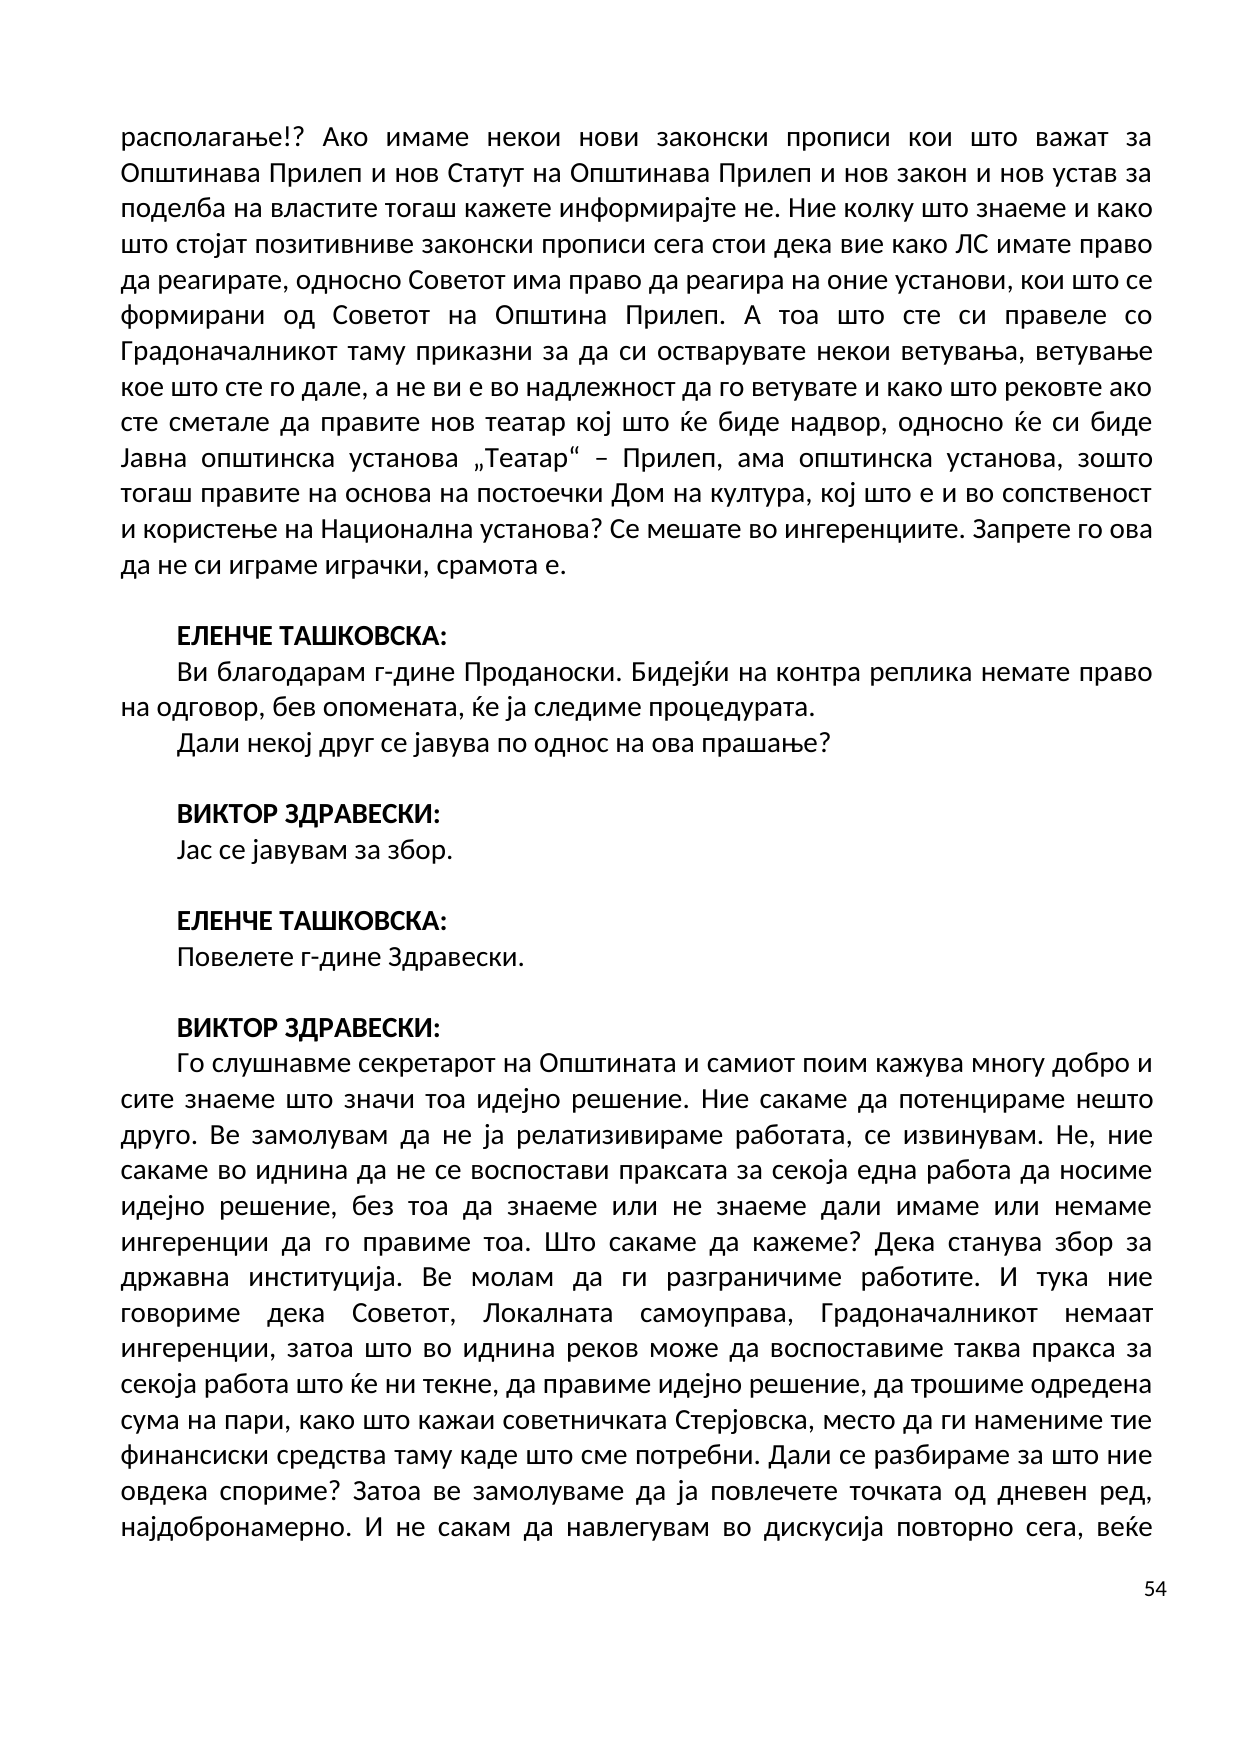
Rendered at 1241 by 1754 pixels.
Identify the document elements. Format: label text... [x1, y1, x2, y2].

text Ви благодарам г-дине Проданоски. Бидејќи на контра реплика немате право на одговор, бев опомената, ќе ја следиме процедурата. [120, 653, 1154, 724]
text Јас се јавувам за збор. [120, 831, 1154, 866]
text Дали некој друг се јавува по однос на ова прашање? [120, 724, 1154, 759]
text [120, 118, 1154, 581]
text Повелете г-дине Здравески. [120, 938, 1154, 973]
text ЕЛЕНЧЕ ТАШКОВСКА: [120, 617, 1154, 653]
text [120, 1044, 1154, 1543]
text ЕЛЕНЧЕ ТАШКОВСКА: [120, 902, 1154, 938]
text ВИКТОР ЗДРАВЕСКИ: [120, 1009, 1154, 1044]
text ВИКТОР ЗДРАВЕСКИ: [120, 795, 1154, 831]
